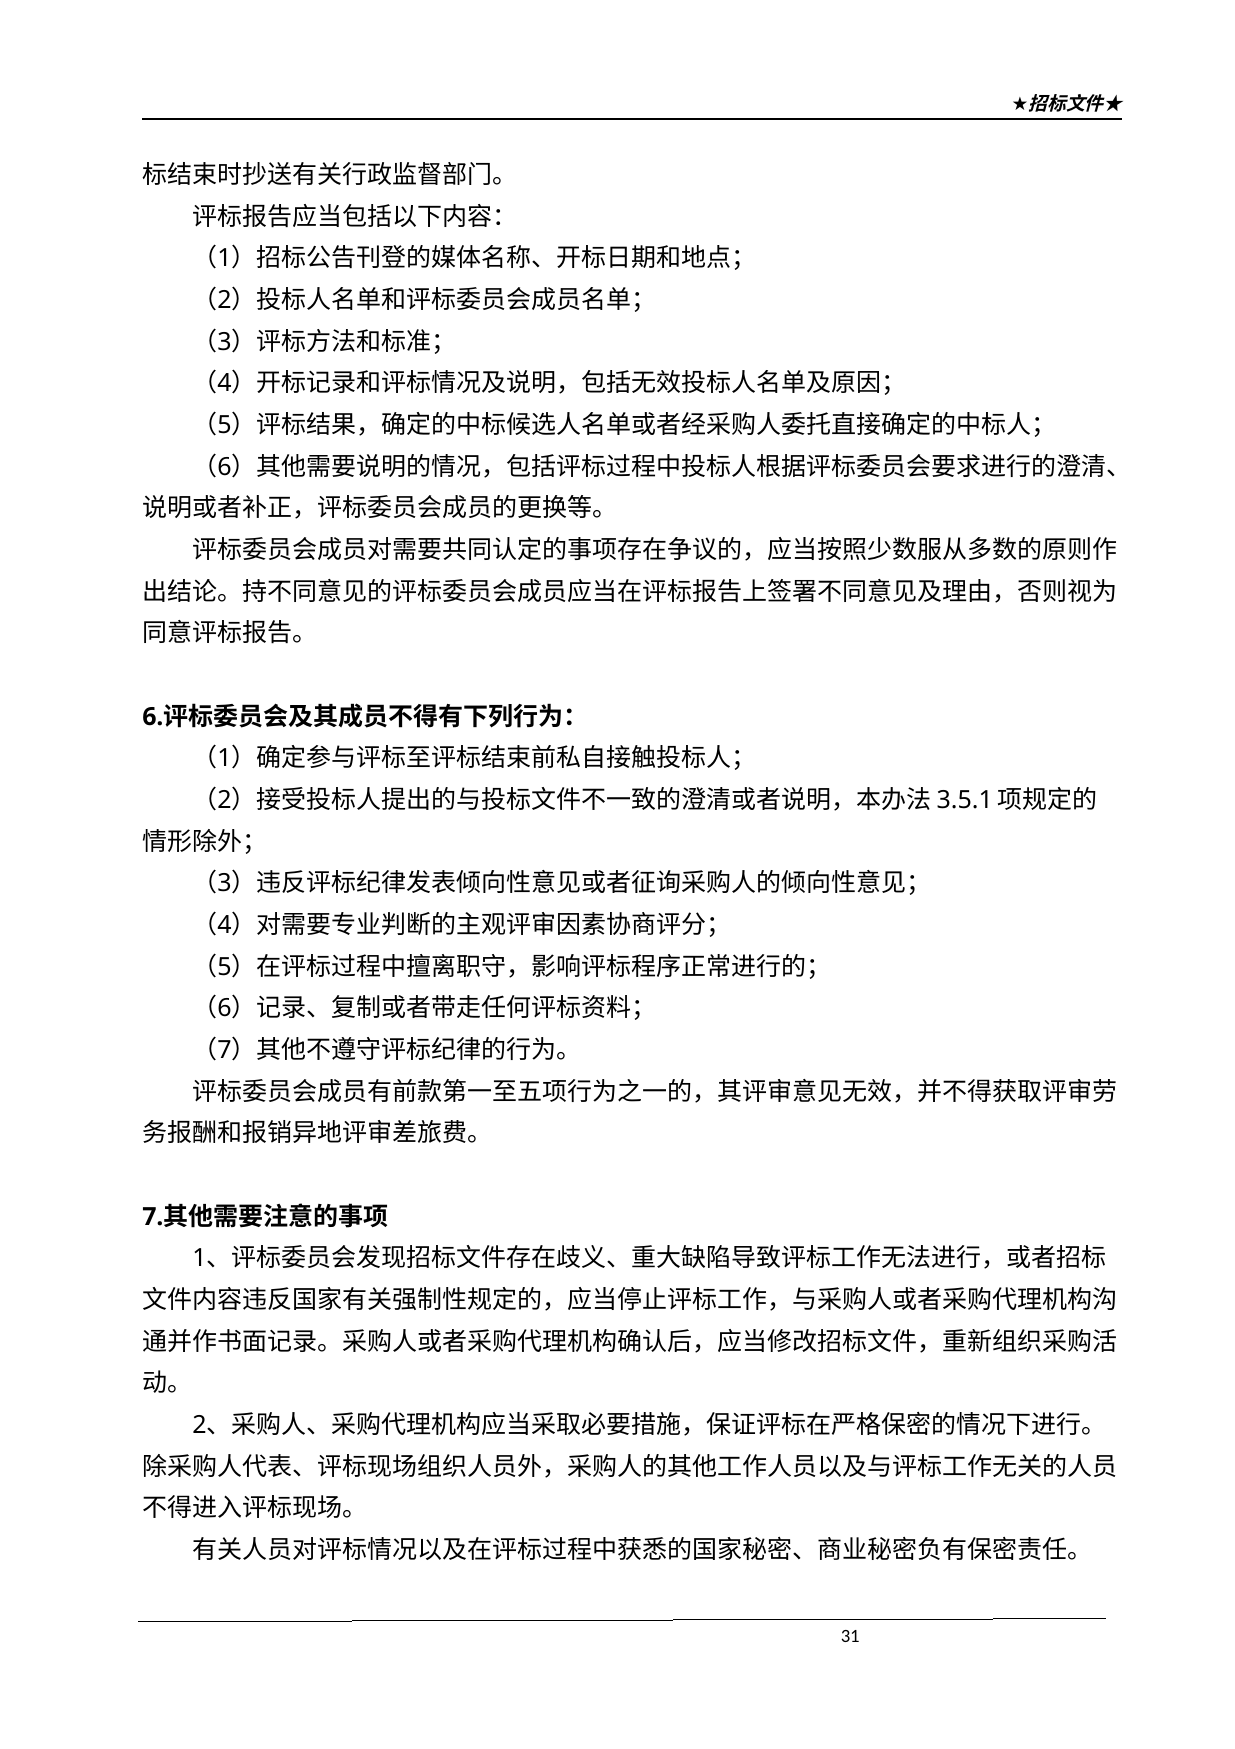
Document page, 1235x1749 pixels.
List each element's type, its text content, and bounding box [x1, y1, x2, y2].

text （4）对需要专业判断的主观评审因素协商评分； [142, 900, 1122, 942]
text 7.其他需要注意的事项 [142, 1192, 1122, 1233]
text （3）违反评标纪律发表倾向性意见或者征询采购人的倾向性意见； [142, 858, 1122, 900]
text （6）其他需要说明的情况，包括评标过程中投标人根据评标委员会要求进行的澄清、说明或者补正，评标委员会成员的更换等。 [142, 442, 1122, 525]
text （2）投标人名单和评标委员会成员名单； [142, 275, 1122, 317]
text 有关人员对评标情况以及在评标过程中获悉的国家秘密、商业秘密负有保密责任。 [142, 1525, 1122, 1567]
text （3）评标方法和标准； [142, 317, 1122, 358]
text 6.评标委员会及其成员不得有下列行为： [142, 692, 1122, 733]
text （6）记录、复制或者带走任何评标资料； [142, 983, 1122, 1025]
text （4）开标记录和评标情况及说明，包括无效投标人名单及原因； [142, 358, 1122, 400]
text 1、评标委员会发现招标文件存在歧义、重大缺陷导致评标工作无法进行，或者招标文件内容违反国家有关强制性规定的，应当停止评标工作，与采购人或者采购代理机构沟通并作书面记录。采购人或者采购代理机构确认后，应当修改招标文件，重新组织采购活动。 [142, 1233, 1122, 1400]
text （2）接受投标人提出的与投标文件不一致的澄清或者说明，本办法3.5.1项规定的情形除外； [142, 775, 1122, 858]
text 评标报告应当包括以下内容： [142, 192, 1122, 233]
text （1）招标公告刊登的媒体名称、开标日期和地点； [142, 233, 1122, 275]
text （5）在评标过程中擅离职守，影响评标程序正常进行的； [142, 942, 1122, 983]
text （1）确定参与评标至评标结束前私自接触投标人； [142, 733, 1122, 775]
text 评标委员会成员对需要共同认定的事项存在争议的，应当按照少数服从多数的原则作出结论。持不同意见的评标委员会成员应当在评标报告上签署不同意见及理由，否则视为同意评标报告。 [142, 525, 1122, 650]
text （5）评标结果，确定的中标候选人名单或者经采购人委托直接确定的中标人； [142, 400, 1122, 442]
text 2、采购人、采购代理机构应当采取必要措施，保证评标在严格保密的情况下进行。除采购人代表、评标现场组织人员外，采购人的其他工作人员以及与评标工作无关的人员不得进入评标现场。 [142, 1400, 1122, 1525]
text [142, 150, 1122, 192]
text （7）其他不遵守评标纪律的行为。 [142, 1025, 1122, 1067]
text 评标委员会成员有前款第一至五项行为之一的，其评审意见无效，并不得获取评审劳务报酬和报销异地评审差旅费。 [142, 1067, 1122, 1150]
